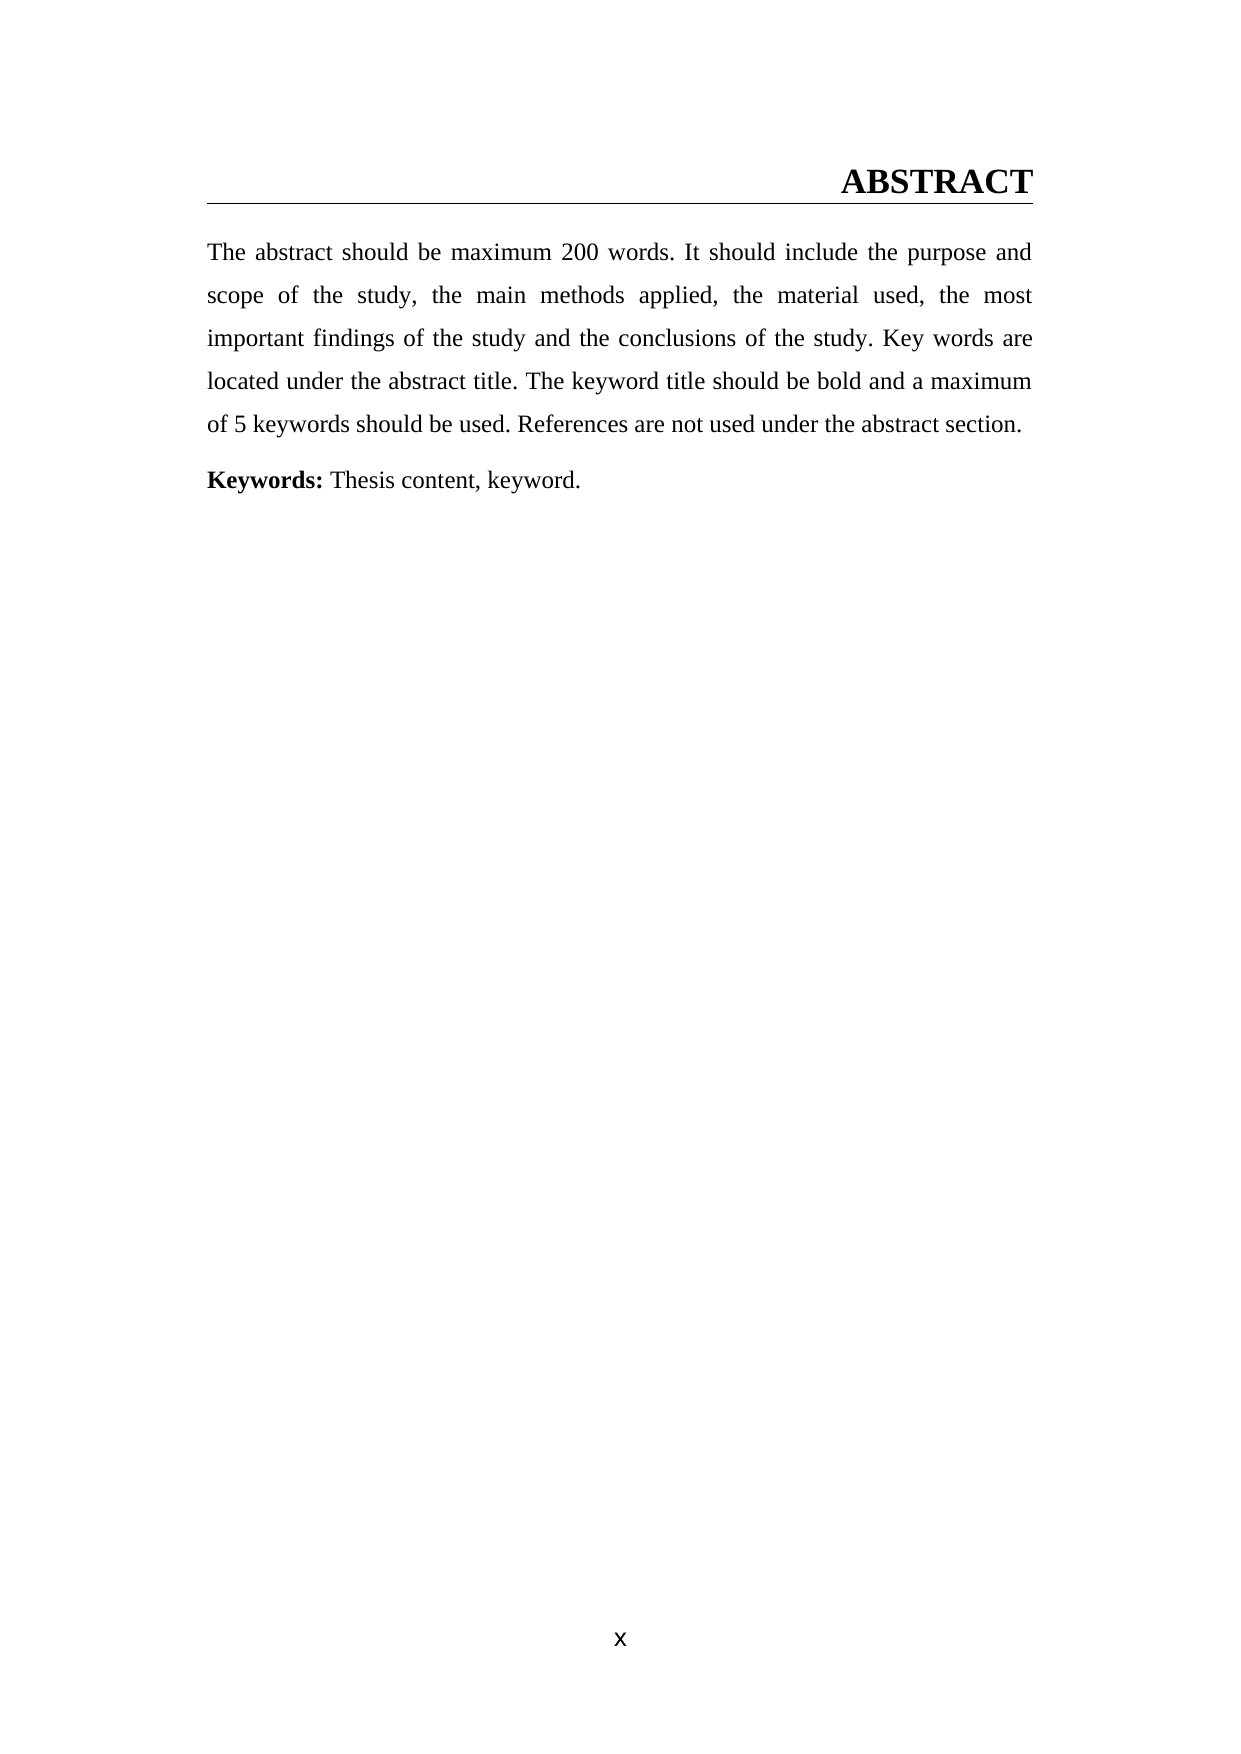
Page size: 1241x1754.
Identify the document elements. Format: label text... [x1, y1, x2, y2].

text Keywords: Thesis content, keyword. [207, 465, 1033, 494]
text ABSTRACT [207, 160, 1033, 203]
text The abstract should be maximum 200 words. It should include the purpose and scope of the study, the main methods applied, the material used, the most important findings of the study and the conclusions of the study. Key words are located under the abstract title. The keyword title should be bold and a maximum of 5 keywords should be used. References are not used under the abstract section. [207, 237, 1033, 438]
